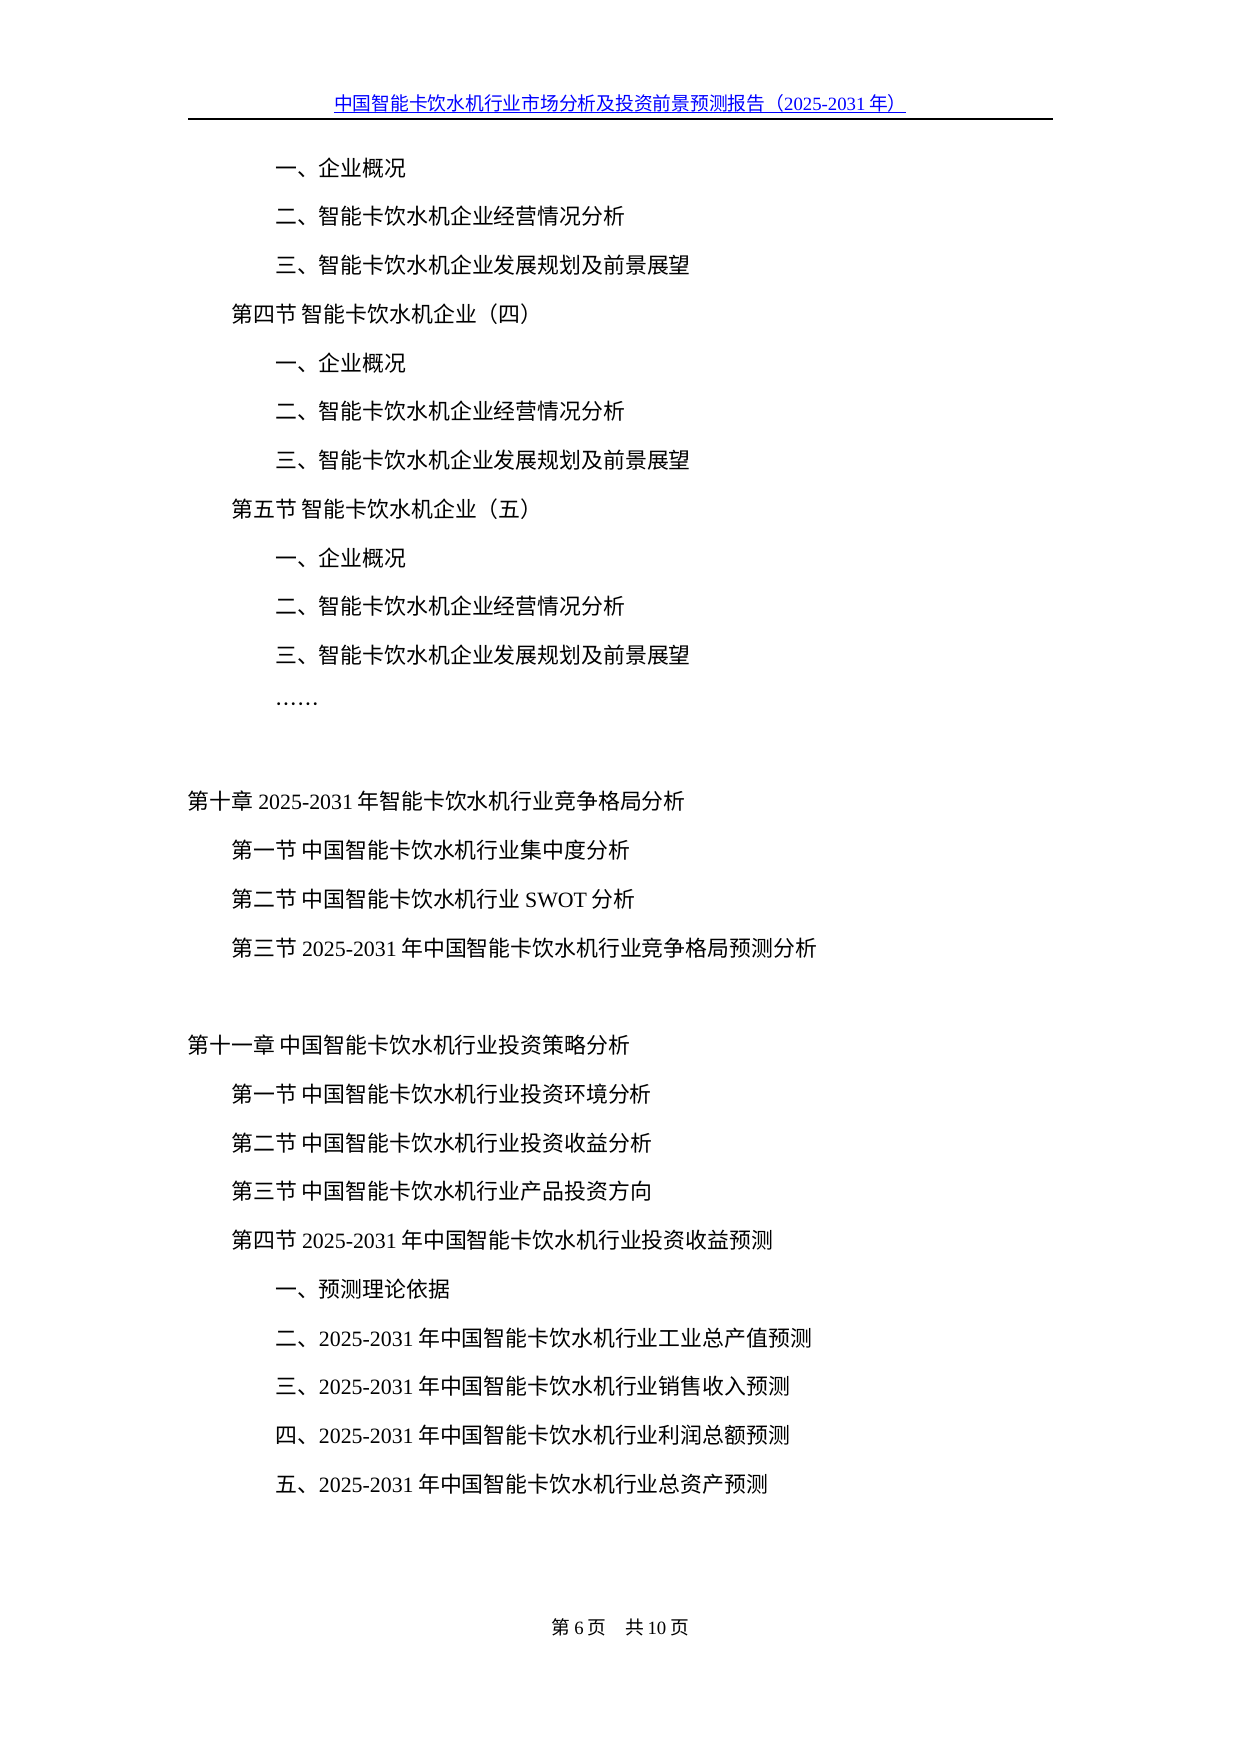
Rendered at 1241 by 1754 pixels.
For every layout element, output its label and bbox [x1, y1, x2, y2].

text [187, 150, 1053, 1499]
